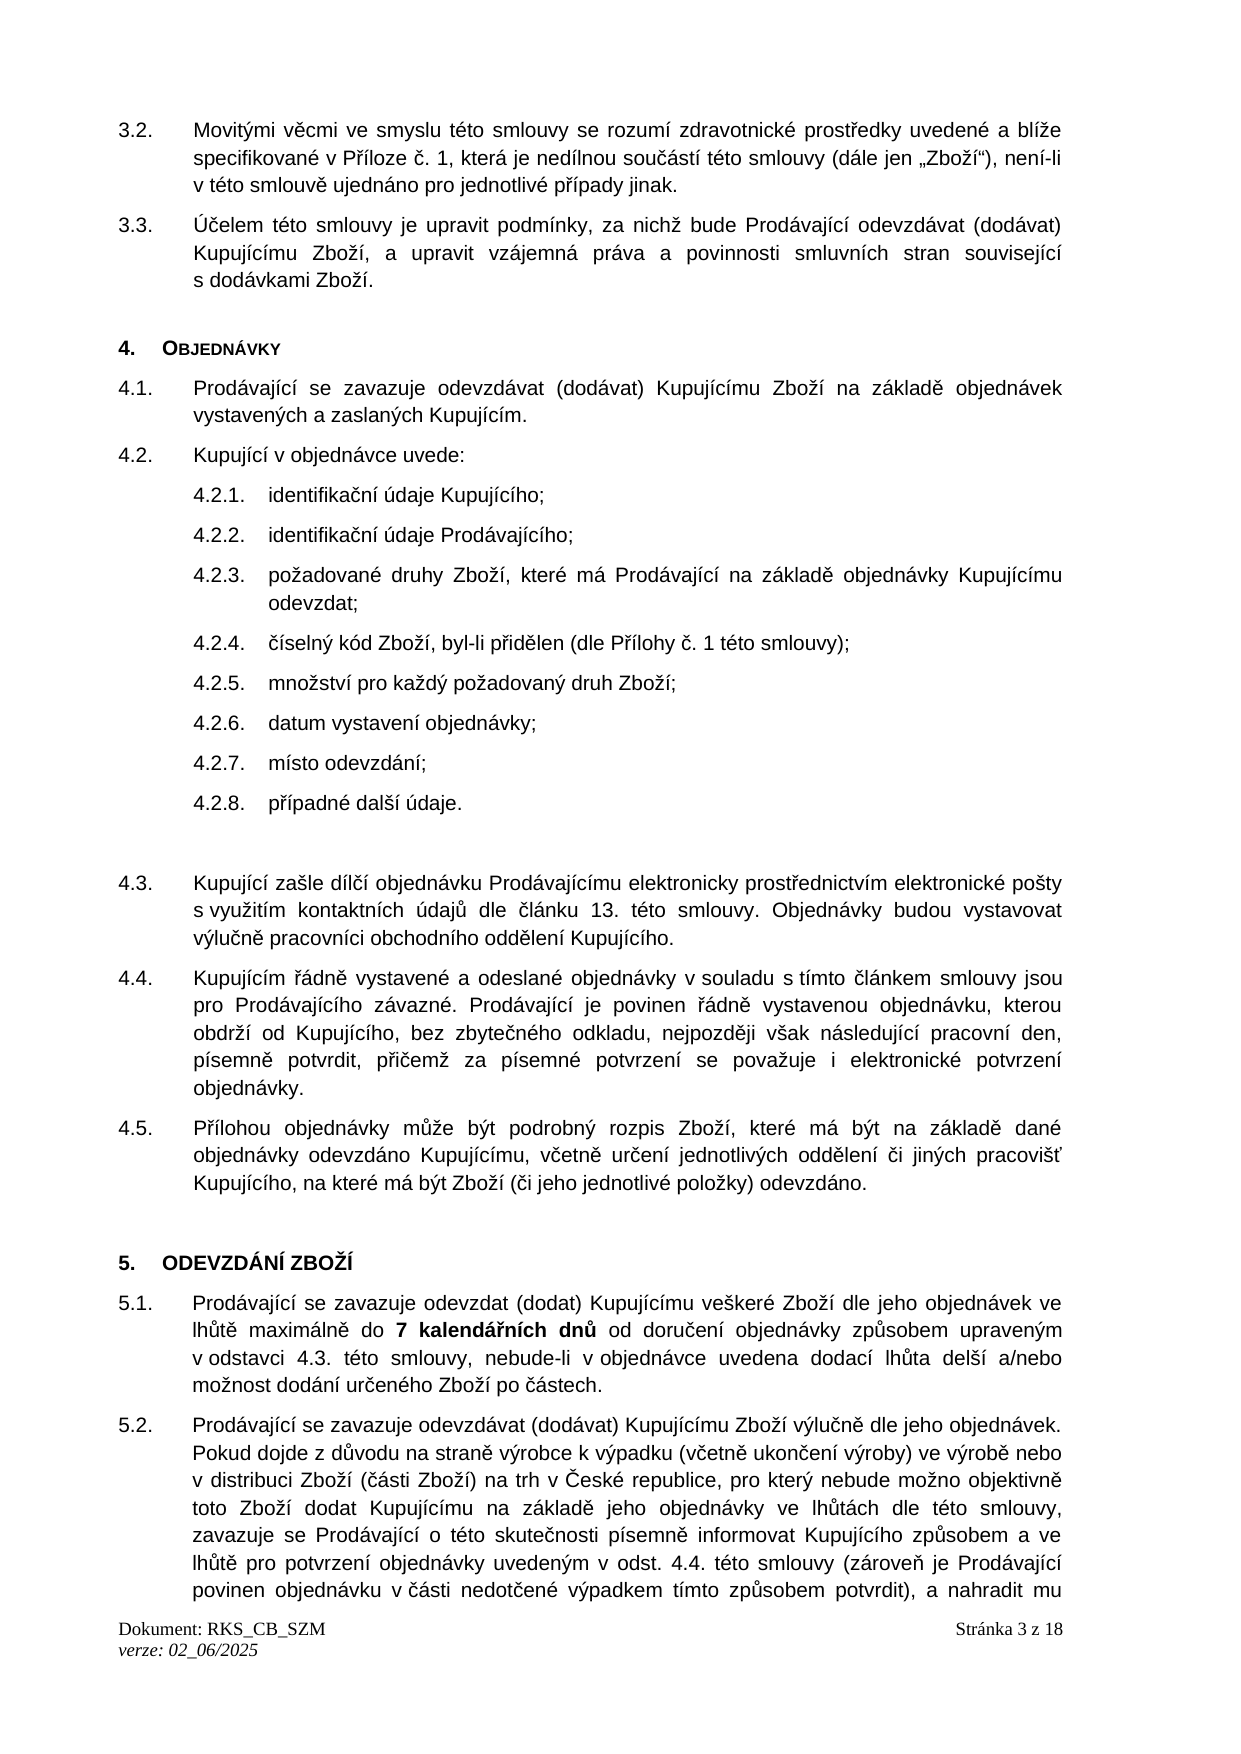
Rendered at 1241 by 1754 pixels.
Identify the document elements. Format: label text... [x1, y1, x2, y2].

list případné další údaje. [193, 791, 1063, 814]
list místo odevzdání; [193, 751, 1063, 774]
subtitle ODEVZDÁNÍ ZBOŽÍ [118, 1251, 1063, 1274]
list Přílohou objednávky může být podrobný rozpis Zboží, které má být na základě dané objednávky odevzdáno Kupujícímu, včetně určení jednotlivých oddělení či jiných pracovišť Kupujícího, na které má být Zboží (či jeho jednotlivé položky) odevzdáno. [118, 1116, 1063, 1194]
list identifikační údaje Prodávajícího; [193, 523, 1063, 547]
subtitle Movitými věcmi ve smyslu této smlouvy se rozumí zdravotnické prostředky uvedené a blíže specifikované v Příloze č. 1, která je nedílnou součástí této smlouvy (dále jen „Zboží“), není-li v této smlouvě ujednáno pro jednotlivé případy jinak. [118, 118, 1063, 197]
list identifikační údaje Kupujícího; [193, 483, 1063, 507]
list Kupující zašle dílčí objednávku Prodávajícímu elektronicky prostřednictvím elektronické pošty s využitím kontaktních údajů dle článku 13. této smlouvy. Objednávky budou vystavovat výlučně pracovníci obchodního oddělení Kupujícího. [118, 871, 1063, 949]
list Prodávající se zavazuje odevzdávat (dodávat) Kupujícímu Zboží na základě objednávek vystavených a zaslaných Kupujícím. [118, 376, 1063, 427]
list číselný kód Zboží, byl-li přidělen (dle Přílohy č. 1 této smlouvy); [193, 631, 1063, 654]
list Prodávající se zavazuje odevzdat (dodat) Kupujícímu veškeré Zboží dle jeho objednávek ve lhůtě maximálně do 7 kalendářních dnů od doručení objednávky způsobem upraveným v odstavci 4.3. této smlouvy, nebude-li v objednávce uvedena dodací lhůta delší a/nebo možnost dodání určeného Zboží po částech. [118, 1291, 1063, 1397]
list požadované druhy Zboží, které má Prodávající na základě objednávky Kupujícímu odevzdat; [193, 563, 1063, 614]
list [118, 1413, 1063, 1602]
list datum vystavení objednávky; [193, 711, 1063, 734]
subtitle Objednávky [118, 336, 1063, 359]
list Kupujícím řádně vystavené a odeslané objednávky v souladu s tímto článkem smlouvy jsou pro Prodávajícího závazné. Prodávající je povinen řádně vystavenou objednávku, kterou obdrží od Kupujícího, bez zbytečného odkladu, nejpozději však následující pracovní den, písemně potvrdit, přičemž za písemné potvrzení se považuje i elektronické potvrzení objednávky. [118, 966, 1063, 1099]
subtitle Účelem této smlouvy je upravit podmínky, za nichž bude Prodávající odevzdávat (dodávat) Kupujícímu Zboží, a upravit vzájemná práva a povinnosti smluvních stran související s dodávkami Zboží. [118, 213, 1063, 292]
list Kupující v objednávce uvede: [118, 443, 1063, 467]
list množství pro každý požadovaný druh Zboží; [193, 671, 1063, 694]
